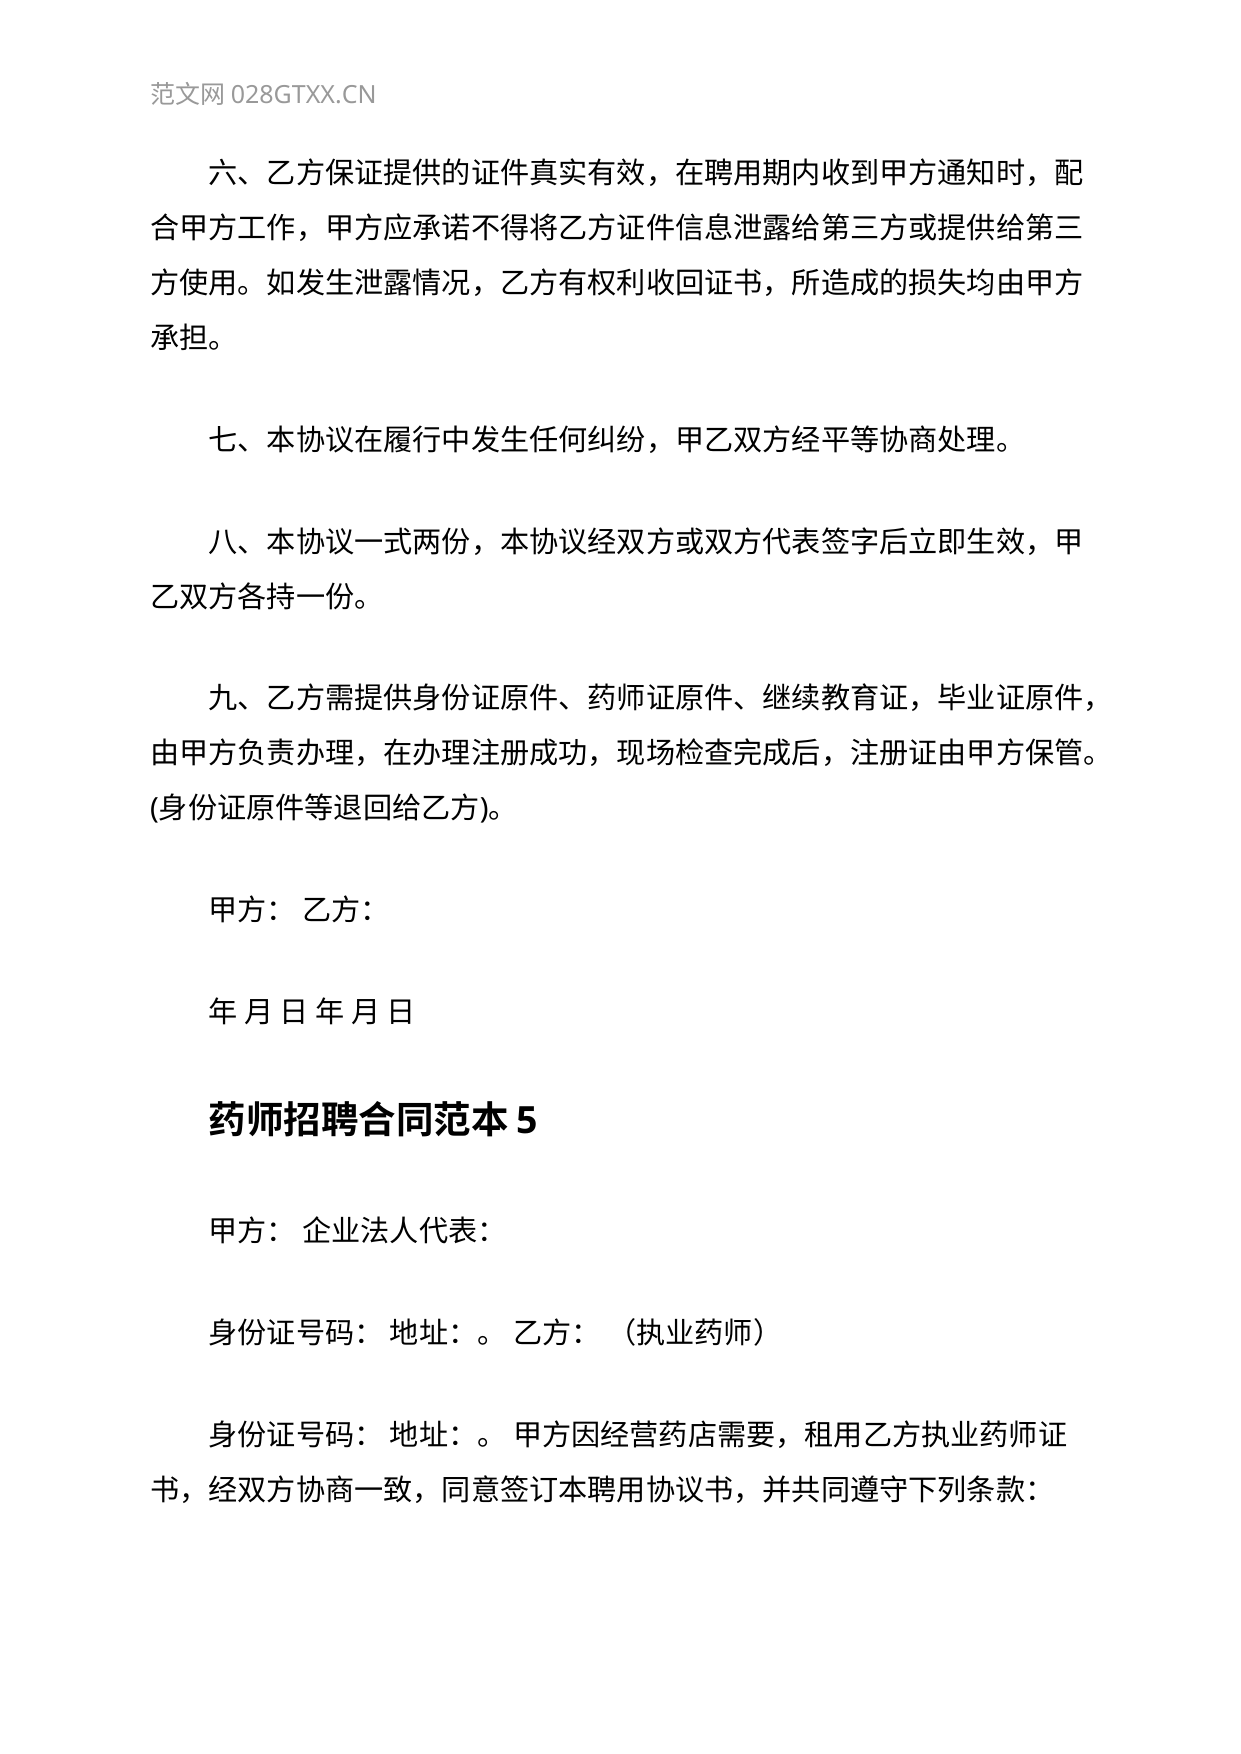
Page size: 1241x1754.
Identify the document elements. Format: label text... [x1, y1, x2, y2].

text 甲方： 企业法人代表： [150, 1208, 1090, 1250]
text 七、本协议在履行中发生任何纠纷，甲乙双方经平等协商处理。 [150, 416, 1090, 459]
text 身份证号码： 地址：。 甲方因经营药店需要，租用乙方执业药师证书，经双方协商一致，同意签订本聘用协议书，并共同遵守下列条款： [150, 1411, 1090, 1508]
text 药师招聘合同范本5 [150, 1090, 1090, 1145]
text 九、乙方需提供身份证原件、药师证原件、继续教育证，毕业证原件，由甲方负责办理，在办理注册成功，现场检查完成后，注册证由甲方保管。(身份证原件等退回给乙方)。 [150, 675, 1090, 827]
text 八、本协议一式两份，本协议经双方或双方代表签字后立即生效，甲乙双方各持一份。 [150, 518, 1090, 615]
text 甲方： 乙方： [150, 887, 1090, 929]
text 六、乙方保证提供的证件真实有效，在聘用期内收到甲方通知时，配合甲方工作，甲方应承诺不得将乙方证件信息泄露给第三方或提供给第三方使用。如发生泄露情况，乙方有权利收回证书，所造成的损失均由甲方承担。 [150, 150, 1090, 357]
text 身份证号码： 地址：。 乙方： （执业药师） [150, 1309, 1090, 1352]
text 年 月 日 年 月 日 [150, 988, 1090, 1031]
